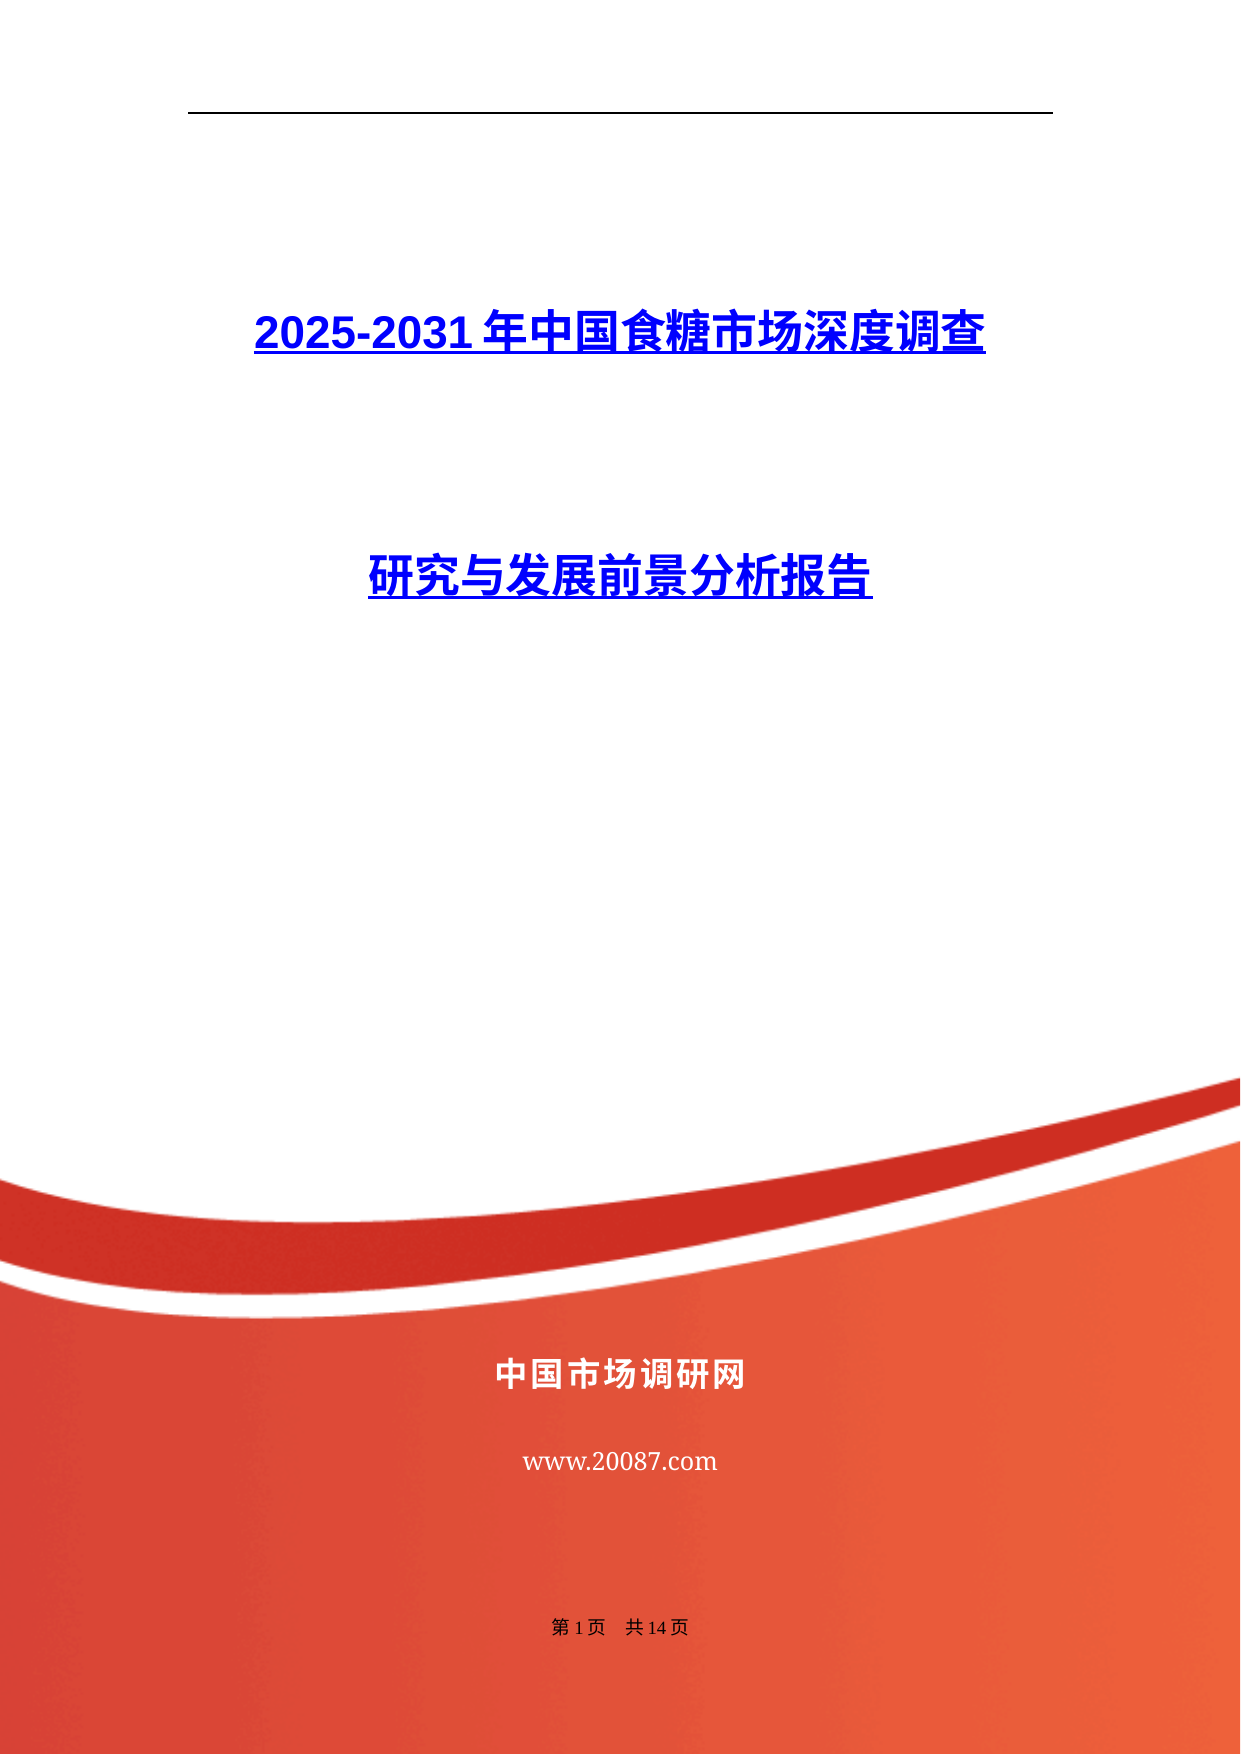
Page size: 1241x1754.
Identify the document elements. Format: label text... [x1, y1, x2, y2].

picture [0, 1006, 1241, 1754]
text www.20087.com [187, 1428, 1053, 1493]
subtitle 中国市场调研网 [187, 1339, 1053, 1404]
table_header 2025-2031年中国食糖市场深度调查研究与发展前景分析报告 [188, 207, 1053, 773]
